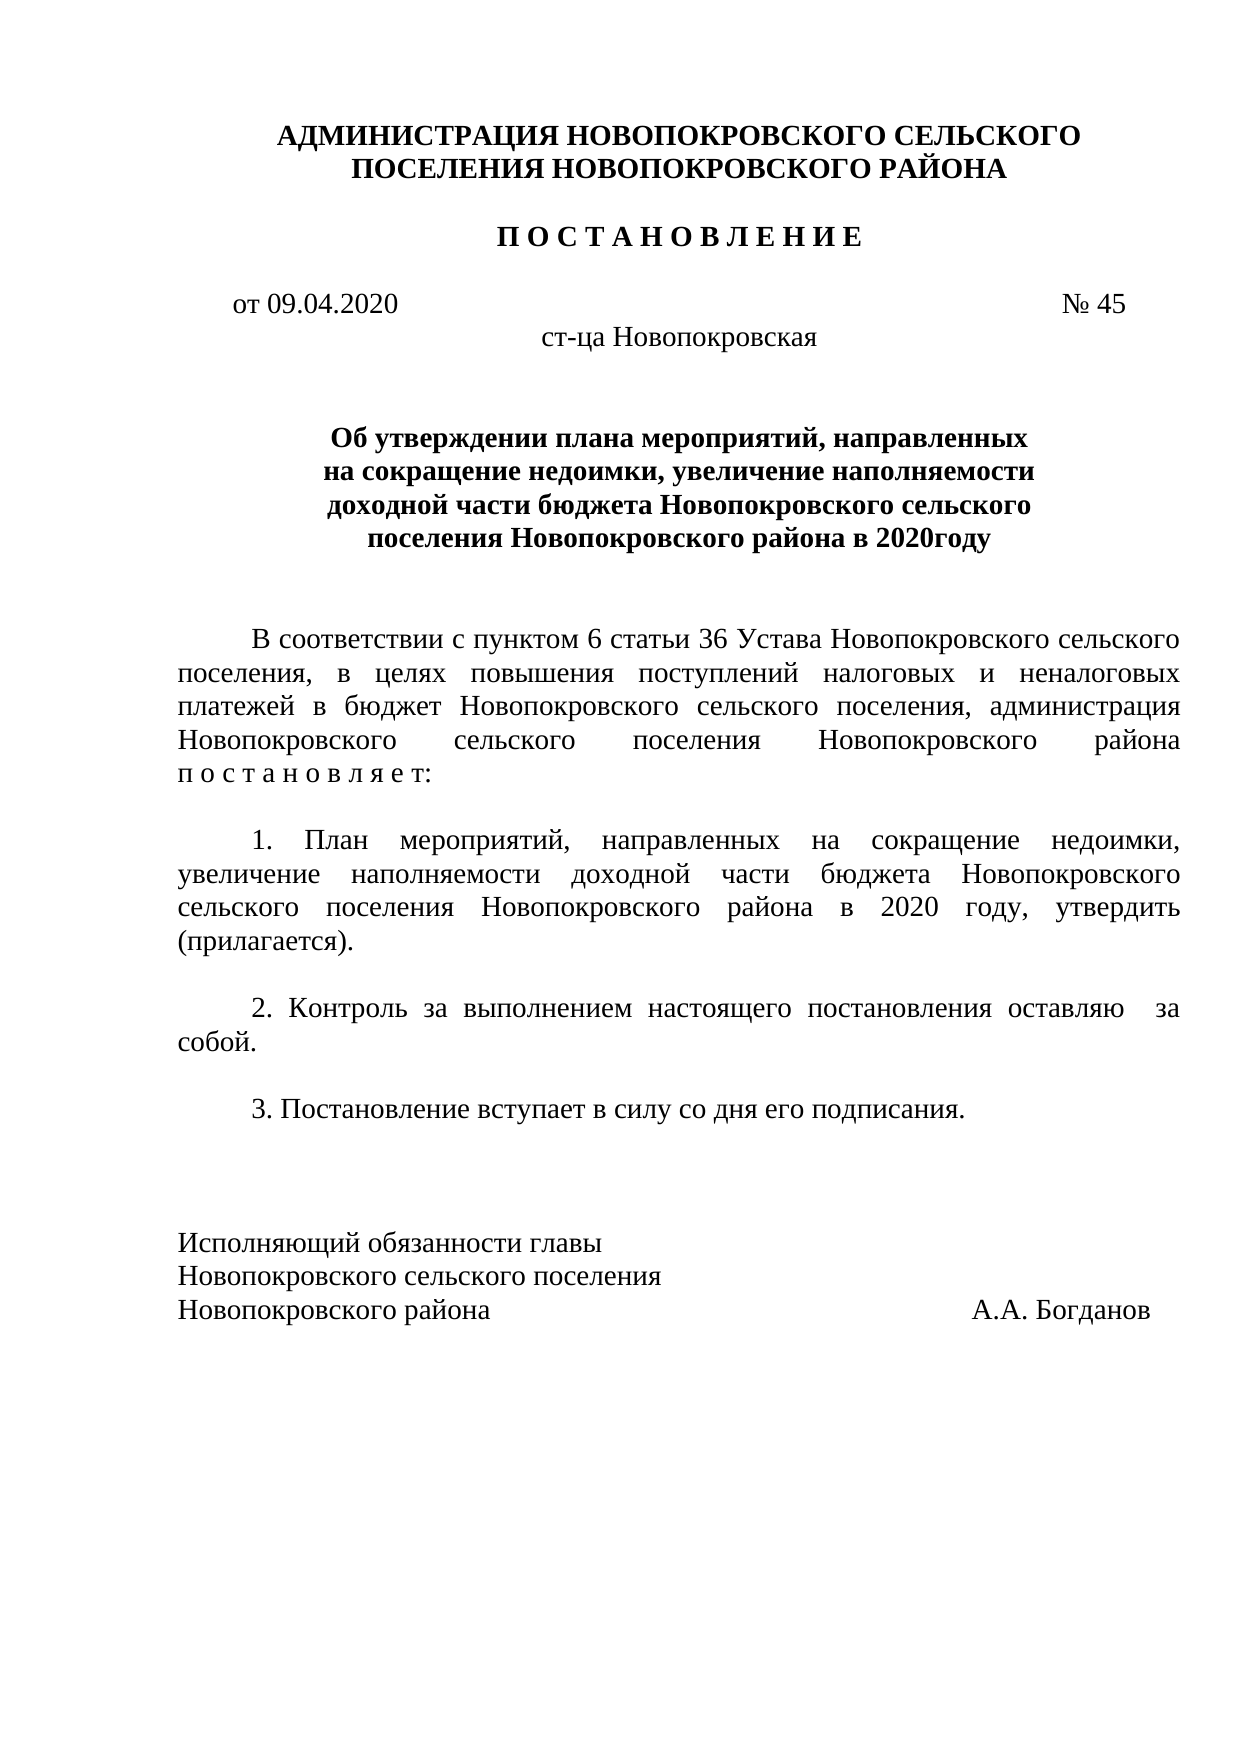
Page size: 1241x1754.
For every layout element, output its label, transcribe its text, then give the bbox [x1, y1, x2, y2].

text поселения Новопокровского района в 2020году [177, 521, 1181, 554]
text Новопокровского района А.А. Богданов [177, 1292, 1181, 1326]
text 1. План мероприятий, направленных на сокращение недоимки, увеличение наполняемости доходной части бюджета Новопокровского сельского поселения Новопокровского района в 2020 году, утвердить (прилагается). [177, 822, 1181, 957]
text ст-ца Новопокровская [177, 319, 1181, 353]
text Об утверждении плана мероприятий, направленных [177, 420, 1181, 453]
text от 09.04.2020 № 45 [177, 286, 1181, 319]
text ПОСЕЛЕНИЯ НОВОПОКРОВСКОГО РАЙОНА [177, 152, 1181, 185]
text АДМИНИСТРАЦИЯ НОВОПОКРОВСКОГО СЕЛЬСКОГО [177, 118, 1181, 152]
text П О С Т А Н О В Л Е Н И Е [177, 219, 1181, 252]
text Исполняющий обязанности главы [177, 1225, 1181, 1258]
text 3. Постановление вступает в силу со дня его подписания. [177, 1091, 1181, 1124]
text доходной части бюджета Новопокровского сельского [177, 487, 1181, 521]
text 2. Контроль за выполнением настоящего постановления оставляю за собой. [177, 990, 1181, 1057]
text Новопокровского сельского поселения [177, 1258, 1181, 1292]
text на сокращение недоимки, увеличение наполняемости [177, 453, 1181, 487]
text В соответствии с пунктом 6 статьи 36 Устава Новопокровского сельского поселения, в целях повышения поступлений налоговых и неналоговых платежей в бюджет Новопокровского сельского поселения, администрация Новопокровского сельского поселения Новопокровского района п о с т а н о в л я е т: [177, 621, 1181, 789]
